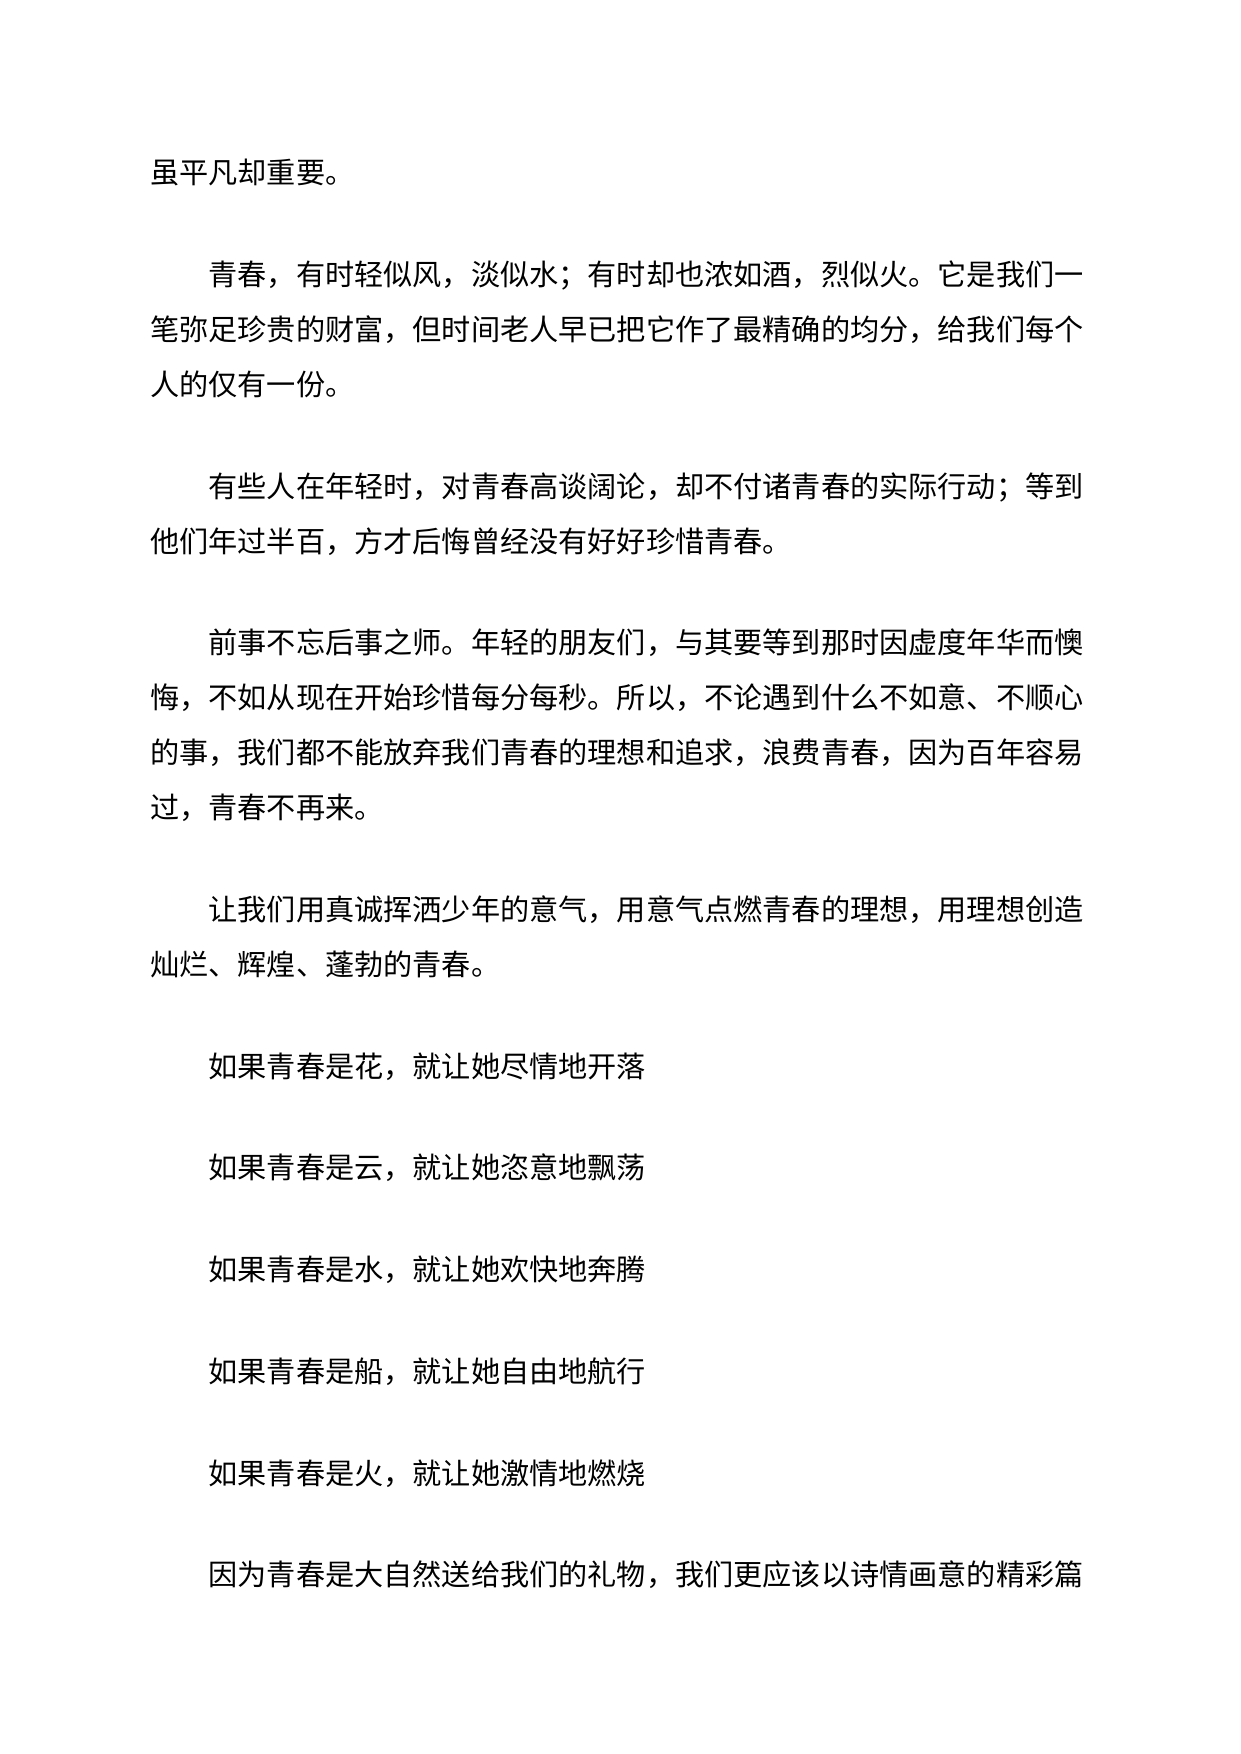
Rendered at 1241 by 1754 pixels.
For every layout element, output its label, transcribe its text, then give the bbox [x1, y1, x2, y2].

text 如果青春是云，就让她恣意地飘荡 [150, 1145, 1090, 1187]
text 如果青春是火，就让她激情地燃烧 [150, 1450, 1090, 1492]
text 如果青春是水，就让她欢快地奔腾 [150, 1247, 1090, 1289]
text 如果青春是花，就让她尽情地开落 [150, 1043, 1090, 1085]
text 前事不忘后事之师。年轻的朋友们，与其要等到那时因虚度年华而懊悔，不如从现在开始珍惜每分每秒。所以，不论遇到什么不如意、不顺心的事，我们都不能放弃我们青春的理想和追求，浪费青春，因为百年容易过，青春不再来。 [150, 620, 1090, 827]
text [150, 150, 1090, 192]
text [150, 1552, 1090, 1594]
text 青春，有时轻似风，淡似水；有时却也浓如酒，烈似火。它是我们一笔弥足珍贵的财富，但时间老人早已把它作了最精确的均分，给我们每个人的仅有一份。 [150, 252, 1090, 404]
text 有些人在年轻时，对青春高谈阔论，却不付诸青春的实际行动；等到他们年过半百，方才后悔曾经没有好好珍惜青春。 [150, 463, 1090, 561]
text 让我们用真诚挥洒少年的意气，用意气点燃青春的理想，用理想创造灿烂、辉煌、蓬勃的青春。 [150, 886, 1090, 984]
text 如果青春是船，就让她自由地航行 [150, 1348, 1090, 1391]
